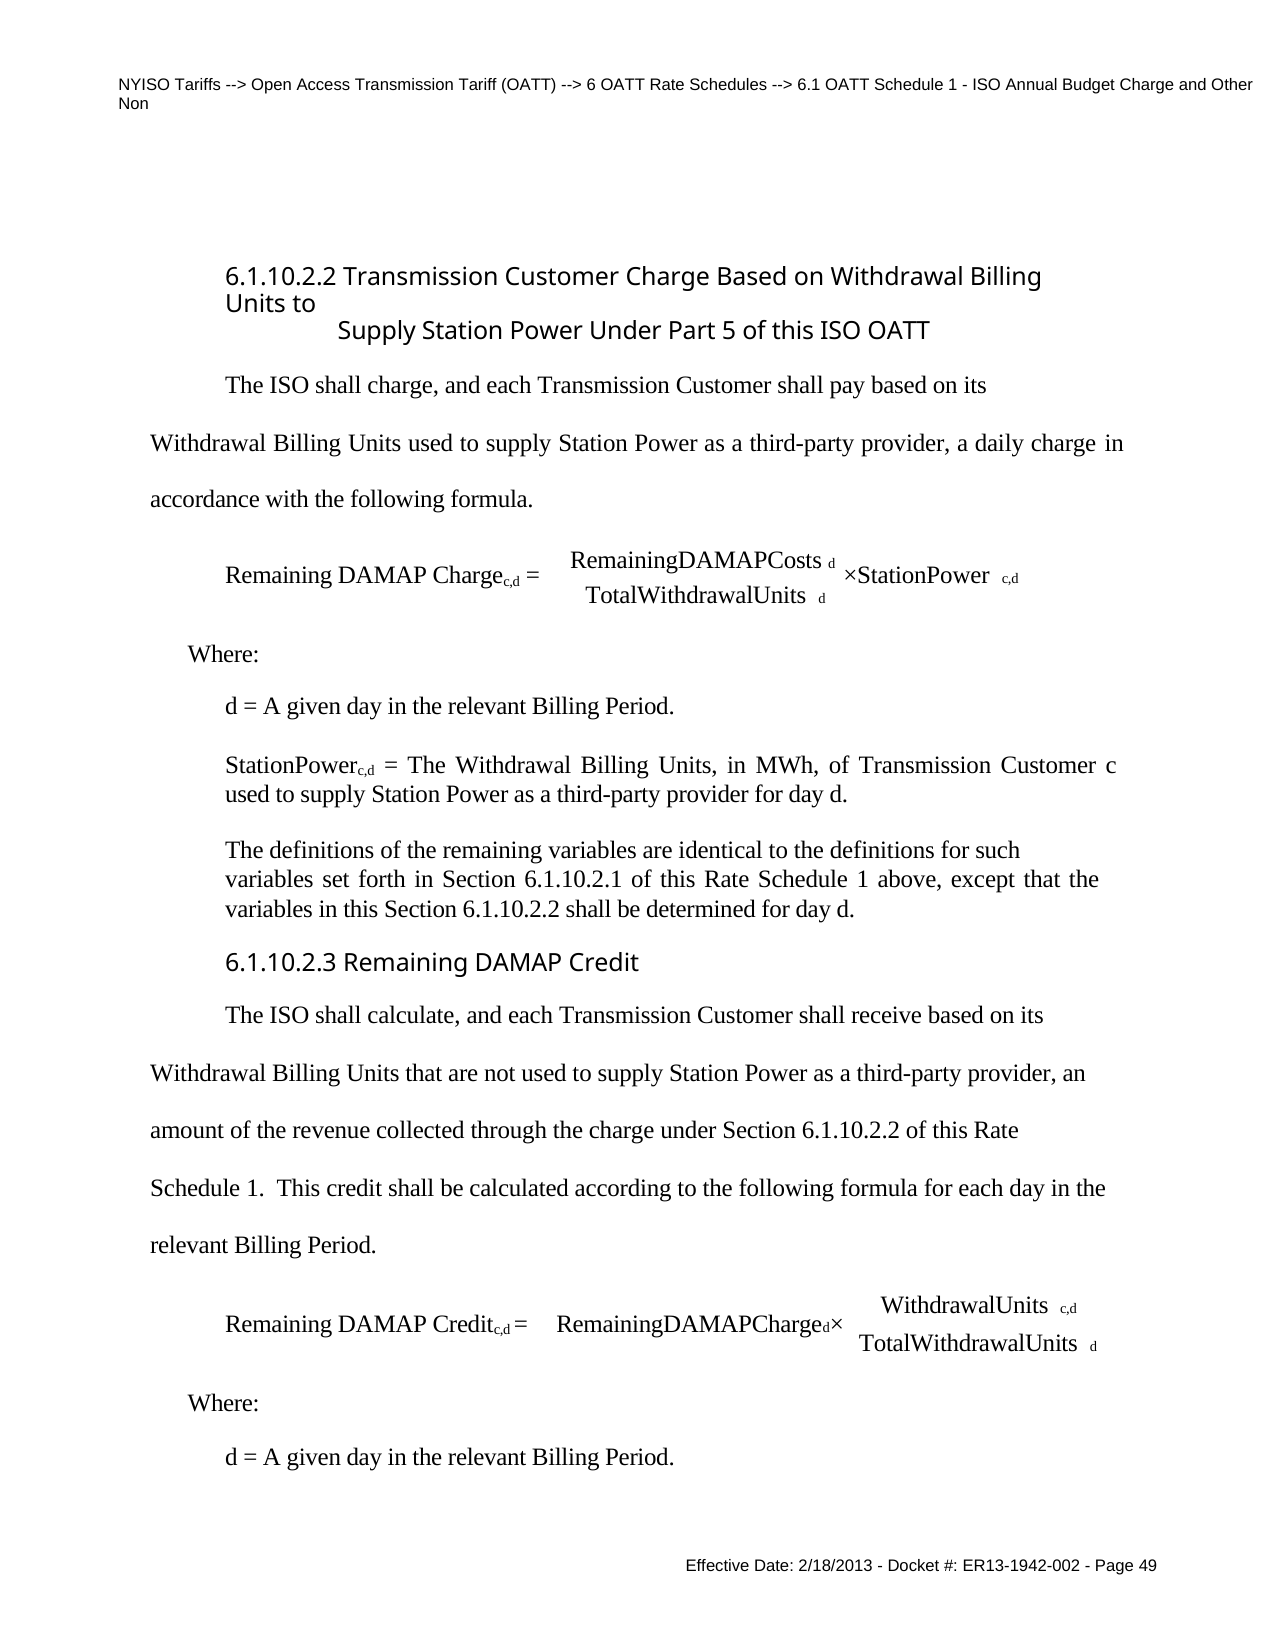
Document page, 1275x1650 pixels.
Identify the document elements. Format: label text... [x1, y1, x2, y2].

text The ISO shall charge, and each Transmission Customer shall pay based on its [225, 371, 1275, 399]
text d = A given day in the relevant Billing Period. [225, 692, 1275, 721]
text StationPowerc,d = The Withdrawal Billing Units, in MWh, of Transmission Customer c used to supply Station Power as a third-party provider for day d. [225, 750, 1117, 808]
text Remaining DAMAP Creditc,d = [225, 1309, 550, 1338]
text TotalWithdrawalUnits d [585, 580, 837, 609]
text 6.1.10.2.3 Remaining DAMAP Credit [225, 948, 1275, 977]
text RemainingDAMAPCosts d [570, 545, 837, 574]
text Where: [187, 639, 562, 668]
text d = A given day in the relevant Billing Period. [225, 1442, 1275, 1471]
text The definitions of the remaining variables are identical to the definitions for such [225, 836, 1275, 864]
text Where: [187, 1388, 550, 1417]
text 6.1.10.2.2 Transmission Customer Charge Based on Withdrawal Billing Units to Supply Station Power Under Part 5 of this ISO OATT [225, 264, 1105, 345]
text The ISO shall calculate, and each Transmission Customer shall receive based on its [225, 1000, 1275, 1029]
text Withdrawal Billing Units used to supply Station Power as a third-party provider, a daily charge in accordance with the following formula. [150, 406, 1123, 519]
text RemainingDAMAPCharged× [556, 1309, 854, 1338]
text variables set forth in Section 6.1.10.2.1 of this Rate Schedule 1 above, except that the variables in this Section 6.1.10.2.2 shall be determined for day d. [225, 864, 1100, 923]
text WithdrawalUnits c,d [880, 1291, 1275, 1319]
text ×StationPower c,d [843, 561, 1275, 590]
text Withdrawal Billing Units that are not used to supply Station Power as a third-party provider, an amount of the revenue collected through the charge under Section 6.1.10.2.2 of this Rate Schedule 1. This credit shall be calculated according to the following formula for each day in the relevant Billing Period. [150, 1035, 1125, 1265]
text Remaining DAMAP Chargec,d = [225, 561, 562, 589]
text TotalWithdrawalUnits d [859, 1329, 1275, 1358]
